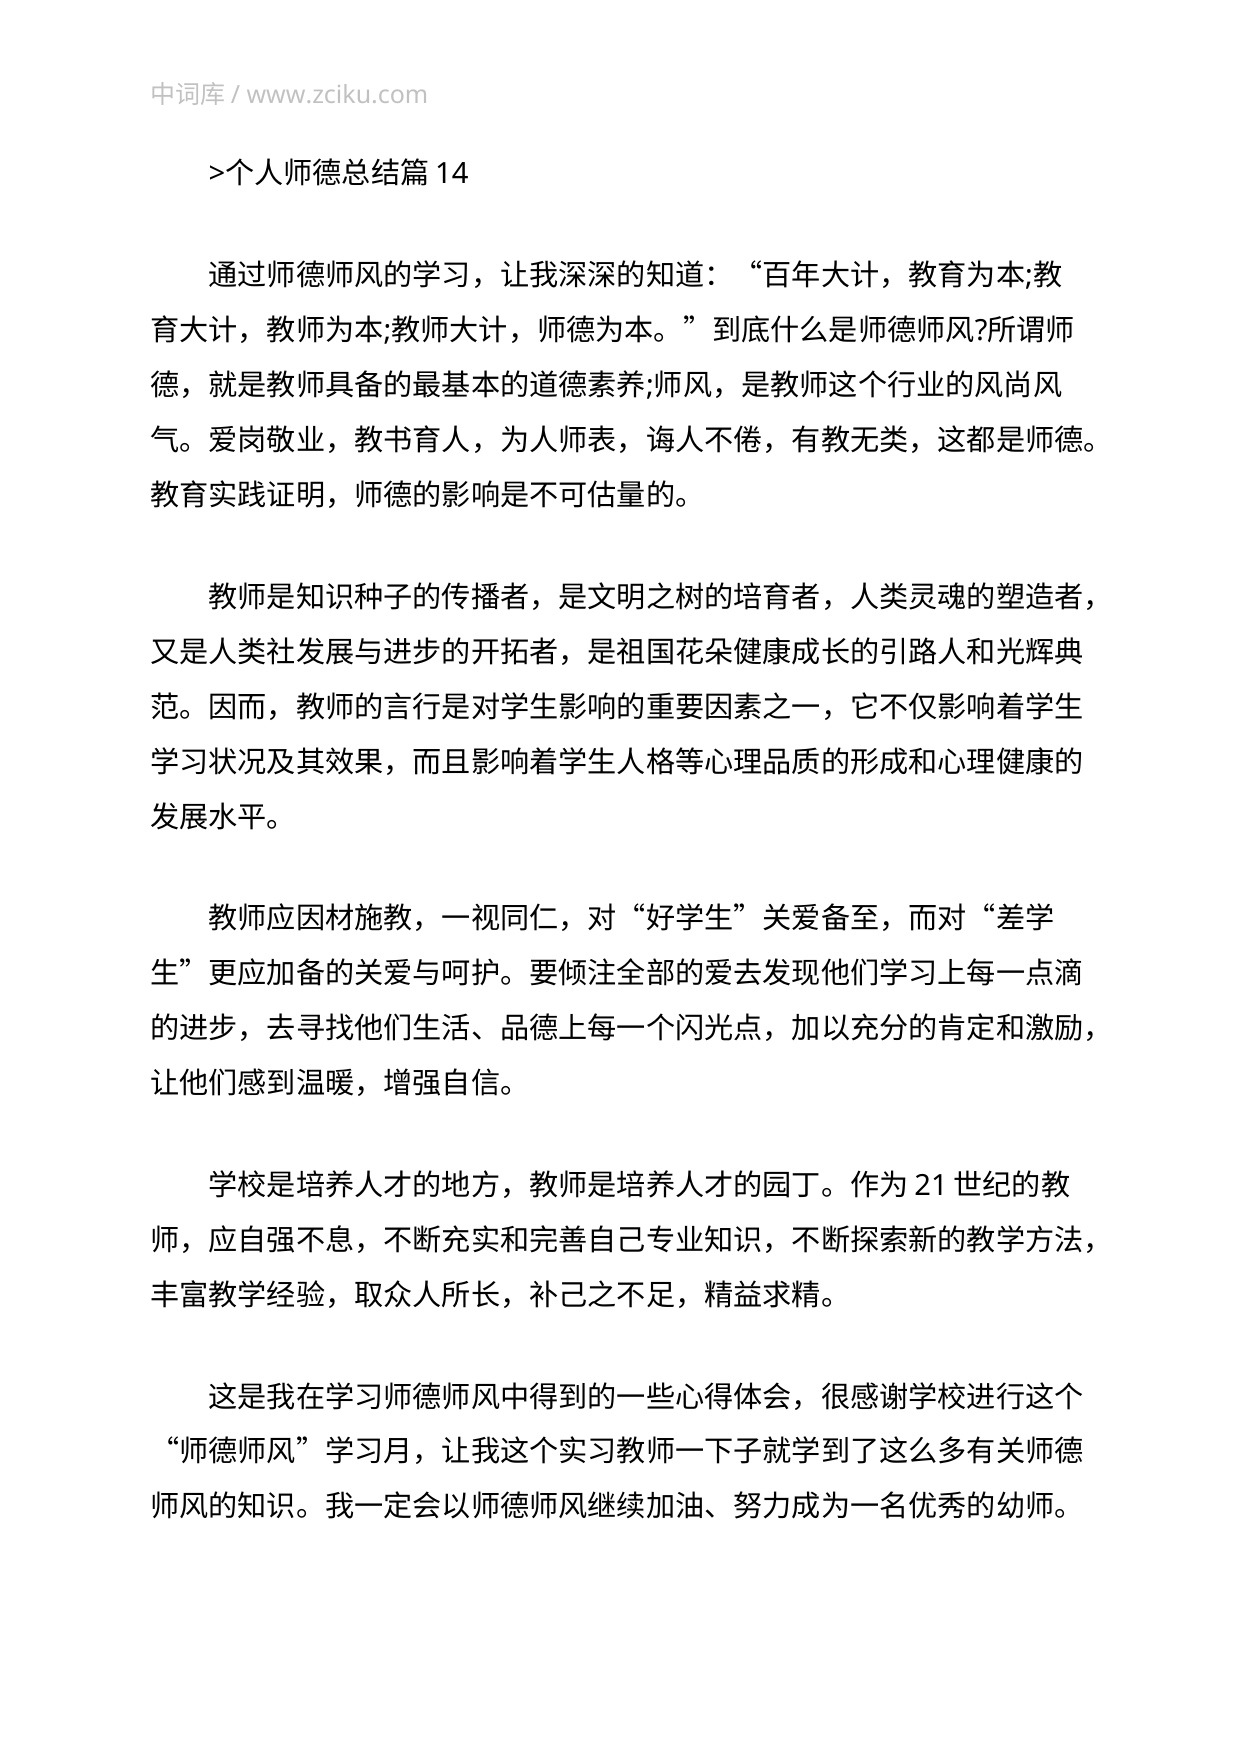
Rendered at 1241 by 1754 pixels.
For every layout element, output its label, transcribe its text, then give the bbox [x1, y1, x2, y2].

text 教师应因材施教，一视同仁，对“好学生”关爱备至，而对“差学生”更应加备的关爱与呵护。要倾注全部的爱去发现他们学习上每一点滴的进步，去寻找他们生活、品德上每一个闪光点，加以充分的肯定和激励，让他们感到温暖，增强自信。 [150, 895, 1090, 1102]
text 学校是培养人才的地方，教师是培养人才的园丁。作为21世纪的教师，应自强不息，不断充实和完善自己专业知识，不断探索新的教学方法，丰富教学经验，取众人所长，补己之不足，精益求精。 [150, 1161, 1090, 1314]
text 这是我在学习师德师风中得到的一些心得体会，很感谢学校进行这个“师德师风”学习月，让我这个实习教师一下子就学到了这么多有关师德师风的知识。我一定会以师德师风继续加油、努力成为一名优秀的幼师。 [150, 1373, 1090, 1525]
text 教师是知识种子的传播者，是文明之树的培育者，人类灵魂的塑造者，又是人类社发展与进步的开拓者，是祖国花朵健康成长的引路人和光辉典范。因而，教师的言行是对学生影响的重要因素之一，它不仅影响着学生学习状况及其效果，而且影响着学生人格等心理品质的形成和心理健康的发展水平。 [150, 574, 1090, 836]
text 通过师德师风的学习，让我深深的知道：“百年大计，教育为本;教育大计，教师为本;教师大计，师德为本。”到底什么是师德师风?所谓师德，就是教师具备的最基本的道德素养;师风，是教师这个行业的风尚风气。爱岗敬业，教书育人，为人师表，诲人不倦，有教无类，这都是师德。教育实践证明，师德的影响是不可估量的。 [150, 252, 1090, 514]
text >个人师德总结篇14 [150, 150, 1090, 192]
